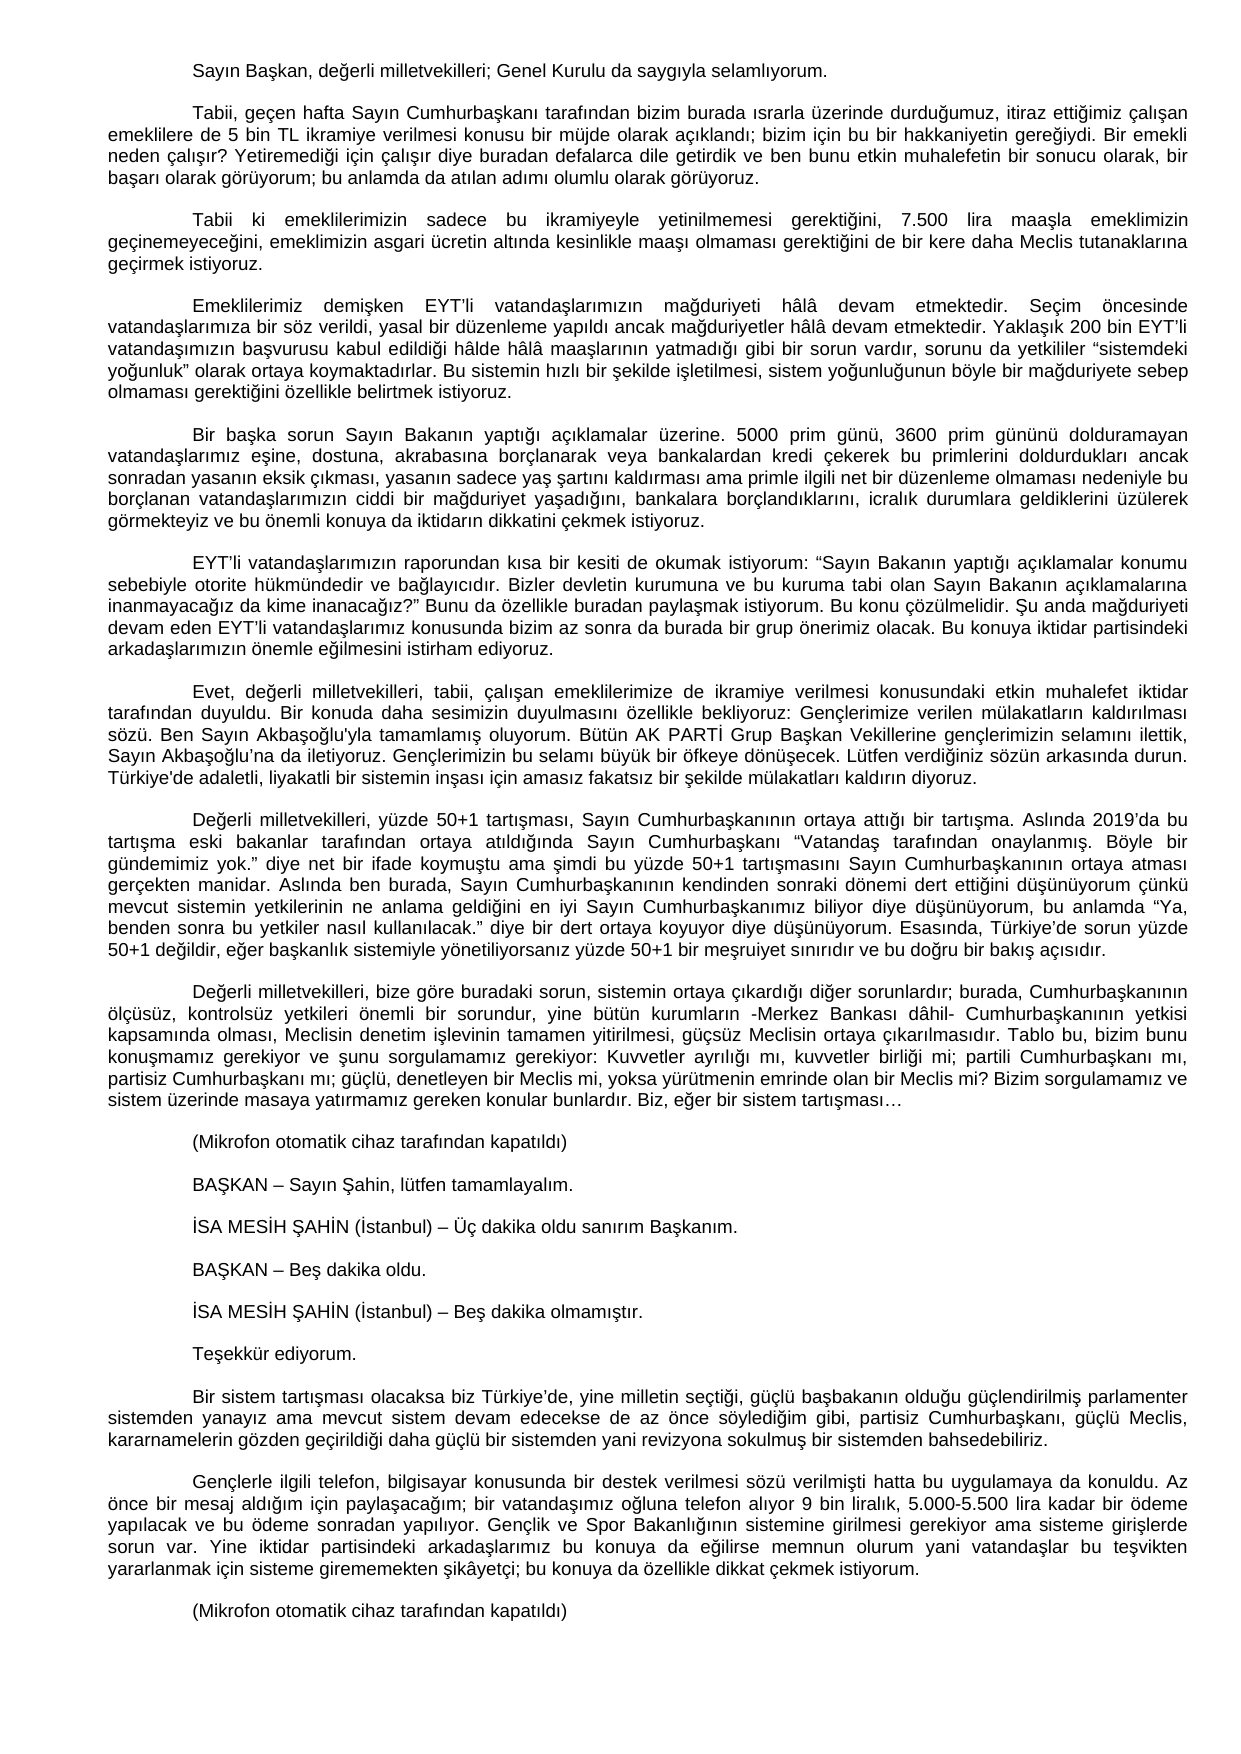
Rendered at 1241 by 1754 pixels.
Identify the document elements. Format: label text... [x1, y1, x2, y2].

text BAŞKAN – Sayın Şahin, lütfen tamamlayalım. [108, 1174, 1189, 1195]
text İSA MESİH ŞAHİN (İstanbul) – Beş dakika olmamıştır. [108, 1301, 1189, 1322]
text Değerli milletvekilleri, bize göre buradaki sorun, sistemin ortaya çıkardığı diğer sorunlardır; burada, Cumhurbaşkanının ölçüsüz, kontrolsüz yetkileri önemli bir sorundur, yine bütün kurumların -Merkez Bankası dâhil- Cumhurbaşkanının yetkisi kapsamında olması, Meclisin denetim işlevinin tamamen yitirilmesi, güçsüz Meclisin ortaya çıkarılmasıdır. Tablo bu, bizim bunu konuşmamız gerekiyor ve şunu sorgulamamız gerekiyor: Kuvvetler ayrılığı mı, kuvvetler birliği mi; partili Cumhurbaşkanı mı, partisiz Cumhurbaşkanı mı; güçlü, denetleyen bir Meclis mi, yoksa yürütmenin emrinde olan bir Meclis mi? Bizim sorgulamamız ve sistem üzerinde masaya yatırmamız gereken konular bunlardır. Biz, eğer bir sistem tartışması… [108, 981, 1189, 1110]
text Bir sistem tartışması olacaksa biz Türkiye’de, yine milletin seçtiği, güçlü başbakanın olduğu güçlendirilmiş parlamenter sistemden yanayız ama mevcut sistem devam edecekse de az önce söylediğim gibi, partisiz Cumhurbaşkanı, güçlü Meclis, kararnamelerin gözden geçirildiği daha güçlü bir sistemden yani revizyona sokulmuş bir sistemden bahsedebiliriz. [108, 1386, 1189, 1450]
text Evet, değerli milletvekilleri, tabii, çalışan emeklilerimize de ikramiye verilmesi konusundaki etkin muhalefet iktidar tarafından duyuldu. Bir konuda daha sesimizin duyulmasını özellikle bekliyoruz: Gençlerimize verilen mülakatların kaldırılması sözü. Ben Sayın Akbaşoğlu'yla tamamlamış oluyorum. Bütün AK PARTİ Grup Başkan Vekillerine gençlerimizin selamını ilettik, Sayın Akbaşoğlu’na da iletiyoruz. Gençlerimizin bu selamı büyük bir öfkeye dönüşecek. Lütfen verdiğiniz sözün arkasında durun. Türkiye'de adaletli, liyakatli bir sistemin inşası için amasız fakatsız bir şekilde mülakatları kaldırın diyoruz. [108, 681, 1189, 788]
text (Mikrofon otomatik cihaz tarafından kapatıldı) [108, 1131, 1189, 1153]
text EYT’li vatandaşlarımızın raporundan kısa bir kesiti de okumak istiyorum: “Sayın Bakanın yaptığı açıklamalar konumu sebebiyle otorite hükmündedir ve bağlayıcıdır. Bizler devletin kurumuna ve bu kuruma tabi olan Sayın Bakanın açıklamalarına inanmayacağız da kime inanacağız?” Bunu da özellikle buradan paylaşmak istiyorum. Bu konu çözülmelidir. Şu anda mağduriyeti devam eden EYT’li vatandaşlarımız konusunda bizim az sonra da burada bir grup önerimiz olacak. Bu konuya iktidar partisindeki arkadaşlarımızın önemle eğilmesini istirham ediyoruz. [108, 552, 1189, 660]
text BAŞKAN – Beş dakika oldu. [108, 1258, 1189, 1280]
text İSA MESİH ŞAHİN (İstanbul) – Üç dakika oldu sanırım Başkanım. [108, 1216, 1189, 1238]
text Tabii ki emeklilerimizin sadece bu ikramiyeyle yetinilmemesi gerektiğini, 7.500 lira maaşla emeklimizin geçinemeyeceğini, emeklimizin asgari ücretin altında kesinlikle maaşı olmaması gerektiğini de bir kere daha Meclis tutanaklarına geçirmek istiyoruz. [108, 209, 1189, 274]
text Bir başka sorun Sayın Bakanın yaptığı açıklamalar üzerine. 5000 prim günü, 3600 prim gününü dolduramayan vatandaşlarımız eşine, dostuna, akrabasına borçlanarak veya bankalardan kredi çekerek bu primlerini doldurdukları ancak sonradan yasanın eksik çıkması, yasanın sadece yaş şartını kaldırması ama primle ilgili net bir düzenleme olmaması nedeniyle bu borçlanan vatandaşlarımızın ciddi bir mağduriyet yaşadığını, bankalara borçlandıklarını, icralık durumlara geldiklerini üzülerek görmekteyiz ve bu önemli konuya da iktidarın dikkatini çekmek istiyoruz. [108, 423, 1189, 531]
text Emeklilerimiz demişken EYT’li vatandaşlarımızın mağduriyeti hâlâ devam etmektedir. Seçim öncesinde vatandaşlarımıza bir söz verildi, yasal bir düzenleme yapıldı ancak mağduriyetler hâlâ devam etmektedir. Yaklaşık 200 bin EYT’li vatandaşımızın başvurusu kabul edildiği hâlde hâlâ maaşlarının yatmadığı gibi bir sorun vardır, sorunu da yetkililer “sistemdeki yoğunluk” olarak ortaya koymaktadırlar. Bu sistemin hızlı bir şekilde işletilmesi, sistem yoğunluğunun böyle bir mağduriyete sebep olmaması gerektiğini özellikle belirtmek istiyoruz. [108, 295, 1189, 402]
text Tabii, geçen hafta Sayın Cumhurbaşkanı tarafından bizim burada ısrarla üzerinde durduğumuz, itiraz ettiğimiz çalışan emeklilere de 5 bin TL ikramiye verilmesi konusu bir müjde olarak açıklandı; bizim için bu bir hakkaniyetin gereğiydi. Bir emekli neden çalışır? Yetiremediği için çalışır diye buradan defalarca dile getirdik ve ben bunu etkin muhalefetin bir sonucu olarak, bir başarı olarak görüyorum; bu anlamda da atılan adımı olumlu olarak görüyoruz. [108, 102, 1189, 188]
text (Mikrofon otomatik cihaz tarafından kapatıldı) [108, 1600, 1189, 1621]
text Teşekkür ediyorum. [108, 1343, 1189, 1365]
text Sayın Başkan, değerli milletvekilleri; Genel Kurulu da saygıyla selamlıyorum. [108, 60, 1189, 81]
text Gençlerle ilgili telefon, bilgisayar konusunda bir destek verilmesi sözü verilmişti hatta bu uygulamaya da konuldu. Az önce bir mesaj aldığım için paylaşacağım; bir vatandaşımız oğluna telefon alıyor 9 bin liralık, 5.000-5.500 lira kadar bir ödeme yapılacak ve bu ödeme sonradan yapılıyor. Gençlik ve Spor Bakanlığının sistemine girilmesi gerekiyor ama sisteme girişlerde sorun var. Yine iktidar partisindeki arkadaşlarımız bu konuya da eğilirse memnun olurum yani vatandaşlar bu teşvikten yararlanmak için sisteme girememekten şikâyetçi; bu konuya da özellikle dikkat çekmek istiyorum. [108, 1471, 1189, 1579]
text Değerli milletvekilleri, yüzde 50+1 tartışması, Sayın Cumhurbaşkanının ortaya attığı bir tartışma. Aslında 2019’da bu tartışma eski bakanlar tarafından ortaya atıldığında Sayın Cumhurbaşkanı “Vatandaş tarafından onaylanmış. Böyle bir gündemimiz yok.” diye net bir ifade koymuştu ama şimdi bu yüzde 50+1 tartışmasını Sayın Cumhurbaşkanının ortaya atması gerçekten manidar. Aslında ben burada, Sayın Cumhurbaşkanının kendinden sonraki dönemi dert ettiğini düşünüyorum çünkü mevcut sistemin yetkilerinin ne anlama geldiğini en iyi Sayın Cumhurbaşkanımız biliyor diye düşünüyorum, bu anlamda “Ya, benden sonra bu yetkiler nasıl kullanılacak.” diye bir dert ortaya koyuyor diye düşünüyorum. Esasında, Türkiye’de sorun yüzde 50+1 değildir, eğer başkanlık sistemiyle yönetiliyorsanız yüzde 50+1 bir meşruiyet sınırıdır ve bu doğru bir bakış açısıdır. [108, 809, 1189, 960]
